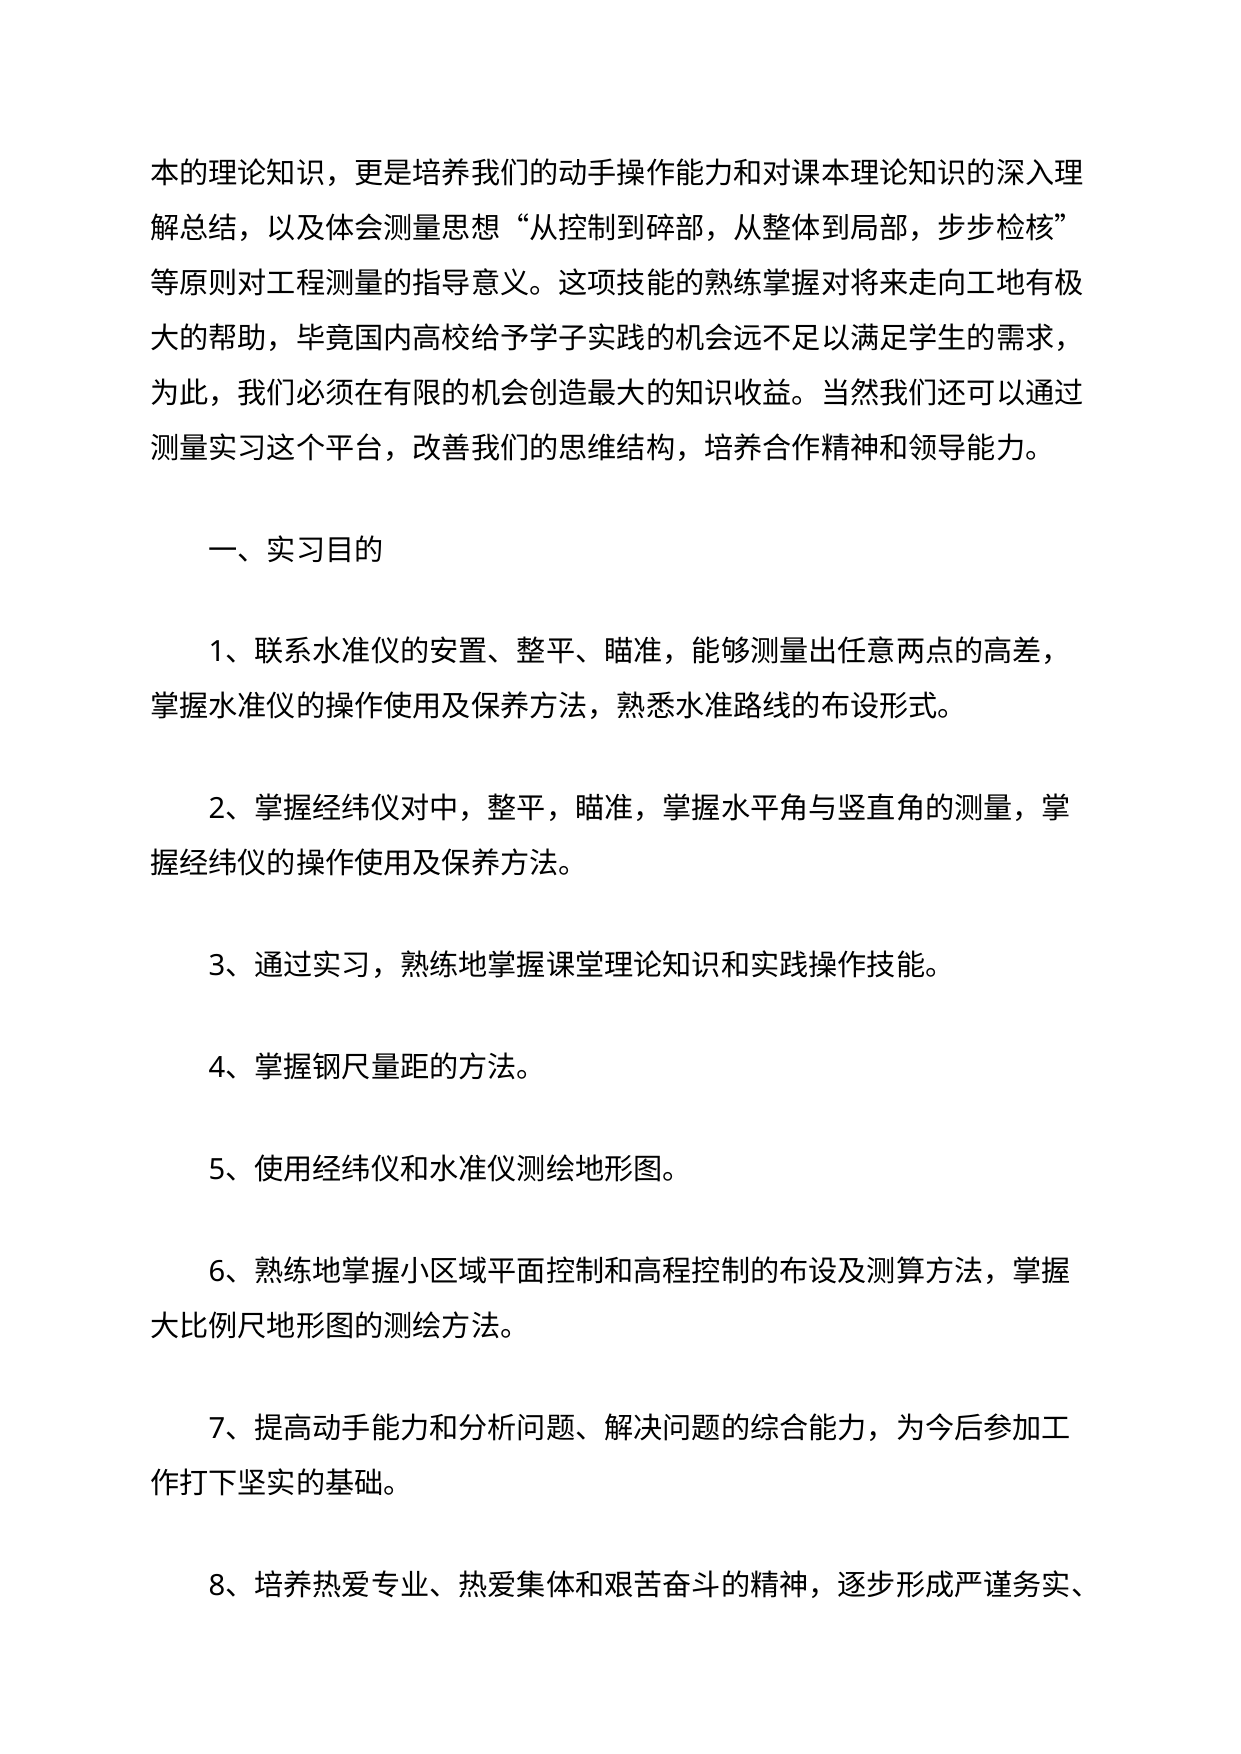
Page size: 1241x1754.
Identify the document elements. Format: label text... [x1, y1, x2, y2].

text 5、使用经纬仪和水准仪测绘地形图。 [150, 1146, 1090, 1188]
text 4、掌握钢尺量距的方法。 [150, 1043, 1090, 1086]
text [150, 1561, 1090, 1603]
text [150, 150, 1090, 467]
text 7、提高动手能力和分析问题、解决问题的综合能力，为今后参加工作打下坚实的基础。 [150, 1404, 1090, 1502]
text 3、通过实习，熟练地掌握课堂理论知识和实践操作技能。 [150, 942, 1090, 984]
text 一、实习目的 [150, 526, 1090, 568]
text 6、熟练地掌握小区域平面控制和高程控制的布设及测算方法，掌握大比例尺地形图的测绘方法。 [150, 1247, 1090, 1345]
text 1、联系水准仪的安置、整平、瞄准，能够测量出任意两点的高差，掌握水准仪的操作使用及保养方法，熟悉水准路线的布设形式。 [150, 628, 1090, 725]
text 2、掌握经纬仪对中，整平，瞄准，掌握水平角与竖直角的测量，掌握经纬仪的操作使用及保养方法。 [150, 785, 1090, 882]
